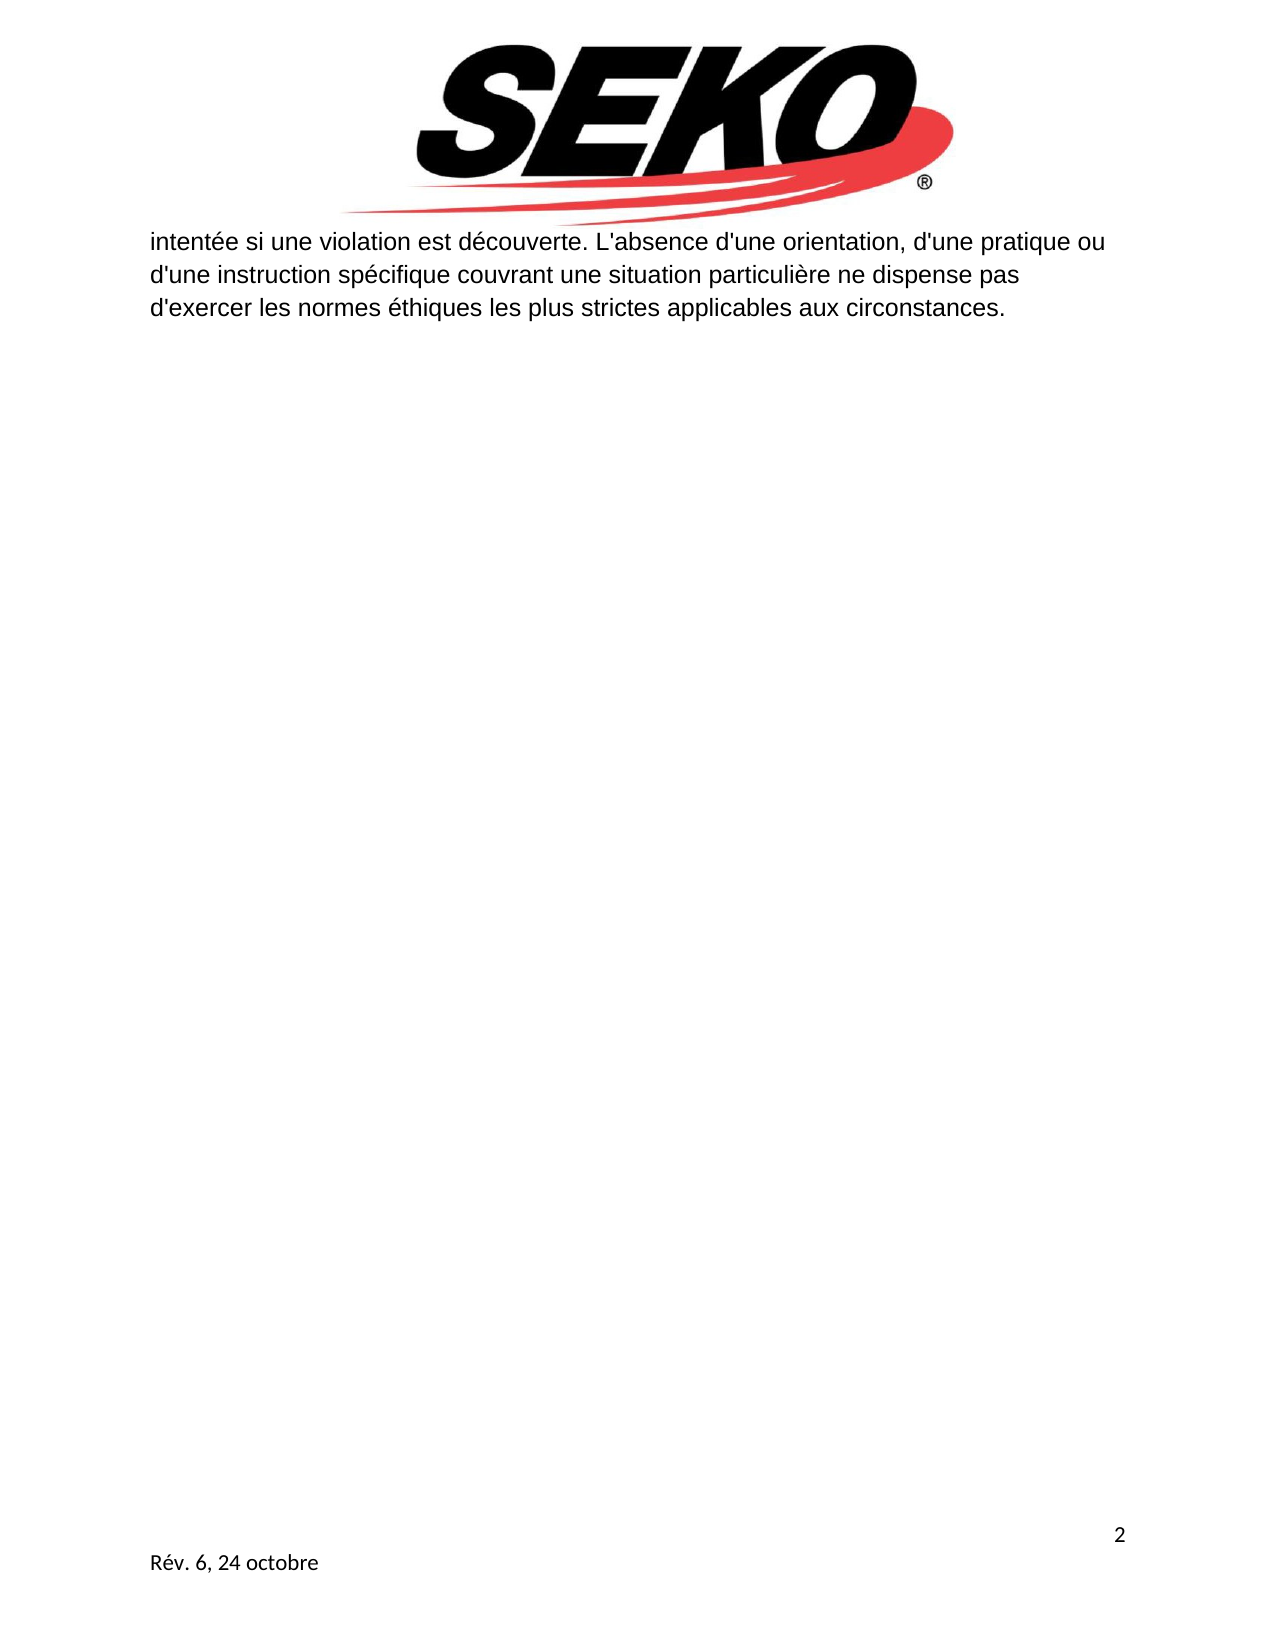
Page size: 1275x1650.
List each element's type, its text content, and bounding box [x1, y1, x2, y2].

picture [339, 42, 957, 227]
